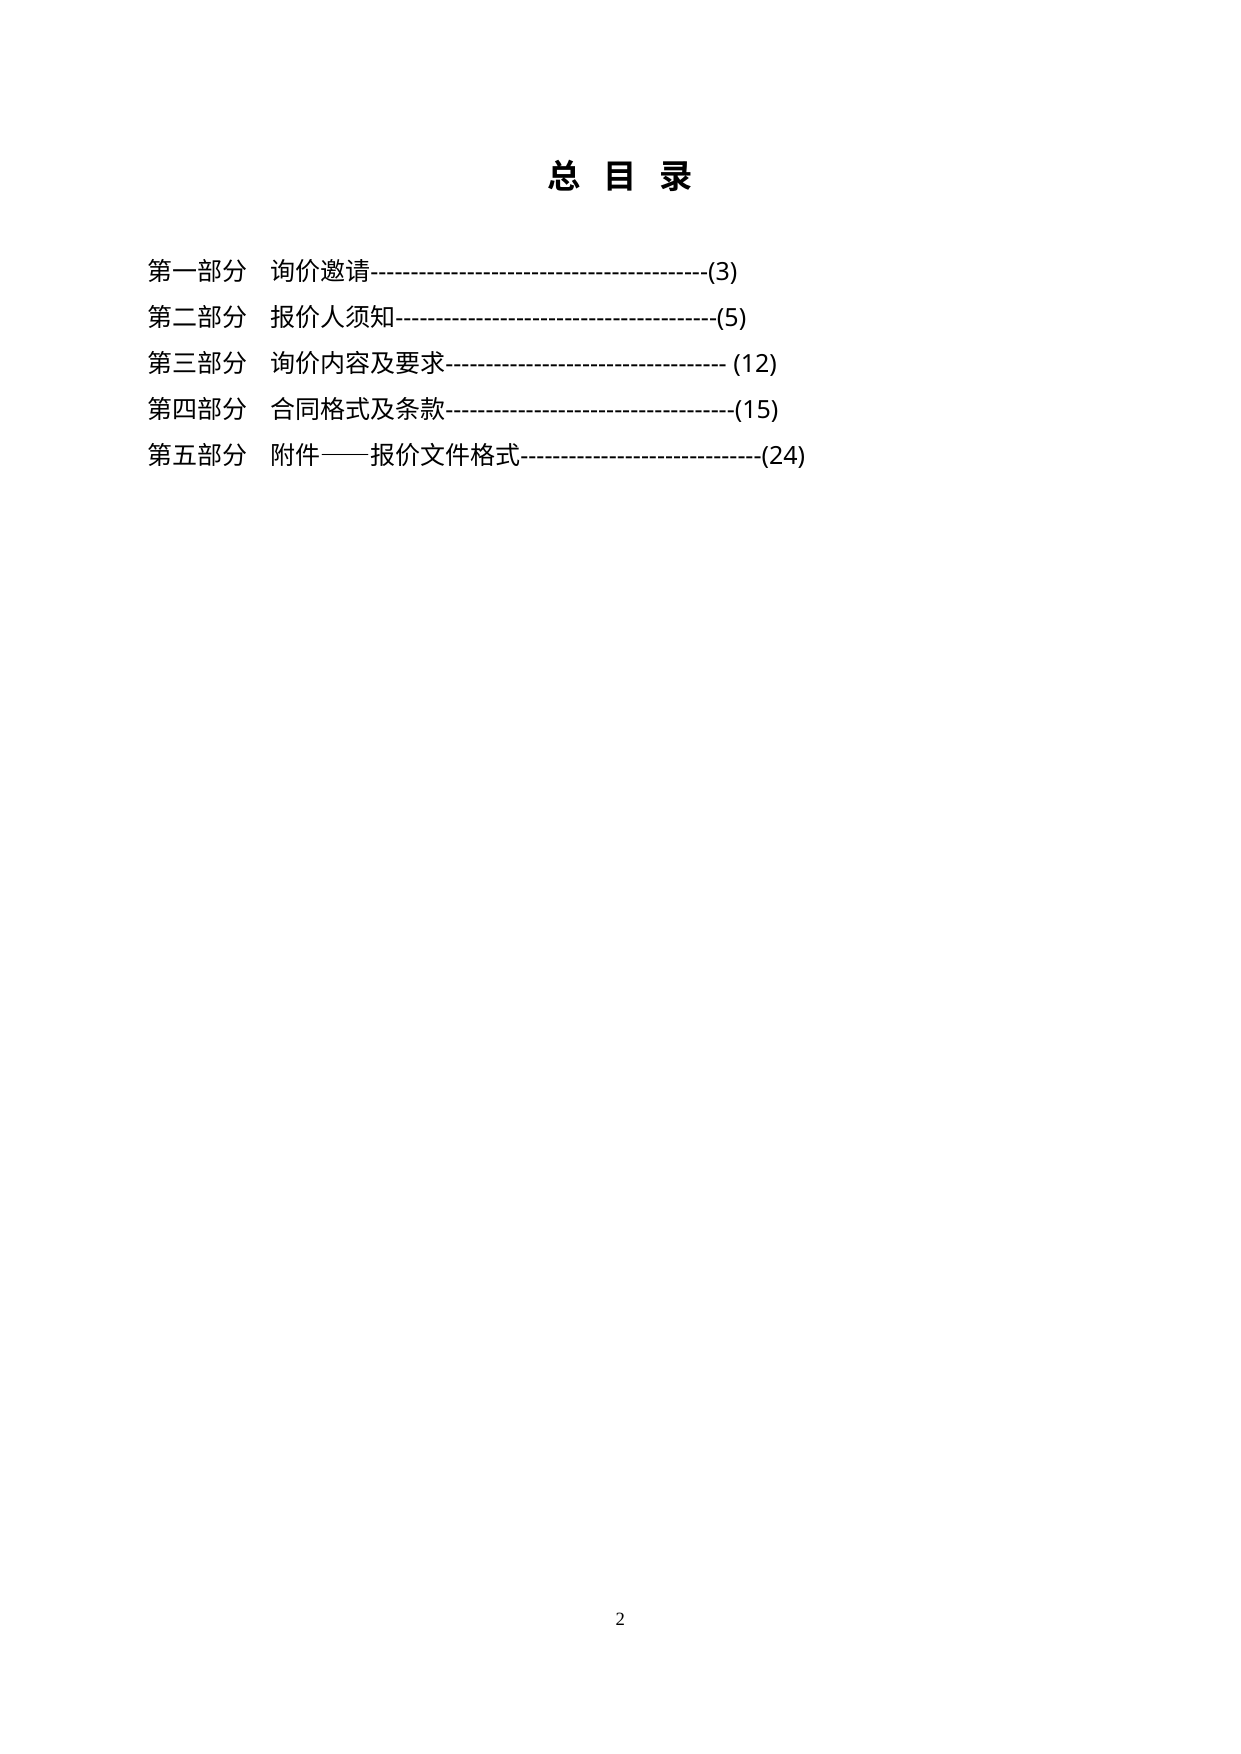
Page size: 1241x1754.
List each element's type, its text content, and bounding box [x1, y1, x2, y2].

text 第五部分 附件——报价文件格式------------------------------(24) [148, 427, 1092, 473]
text 第四部分 合同格式及条款------------------------------------(15) [148, 382, 1092, 427]
text 第二部分 报价人须知----------------------------------------(5) [148, 290, 1092, 336]
text 总 目 录 [148, 150, 1092, 198]
text 第一部分 询价邀请------------------------------------------(3) [148, 244, 1092, 290]
text 第三部分 询价内容及要求----------------------------------- (12) [148, 336, 1092, 382]
